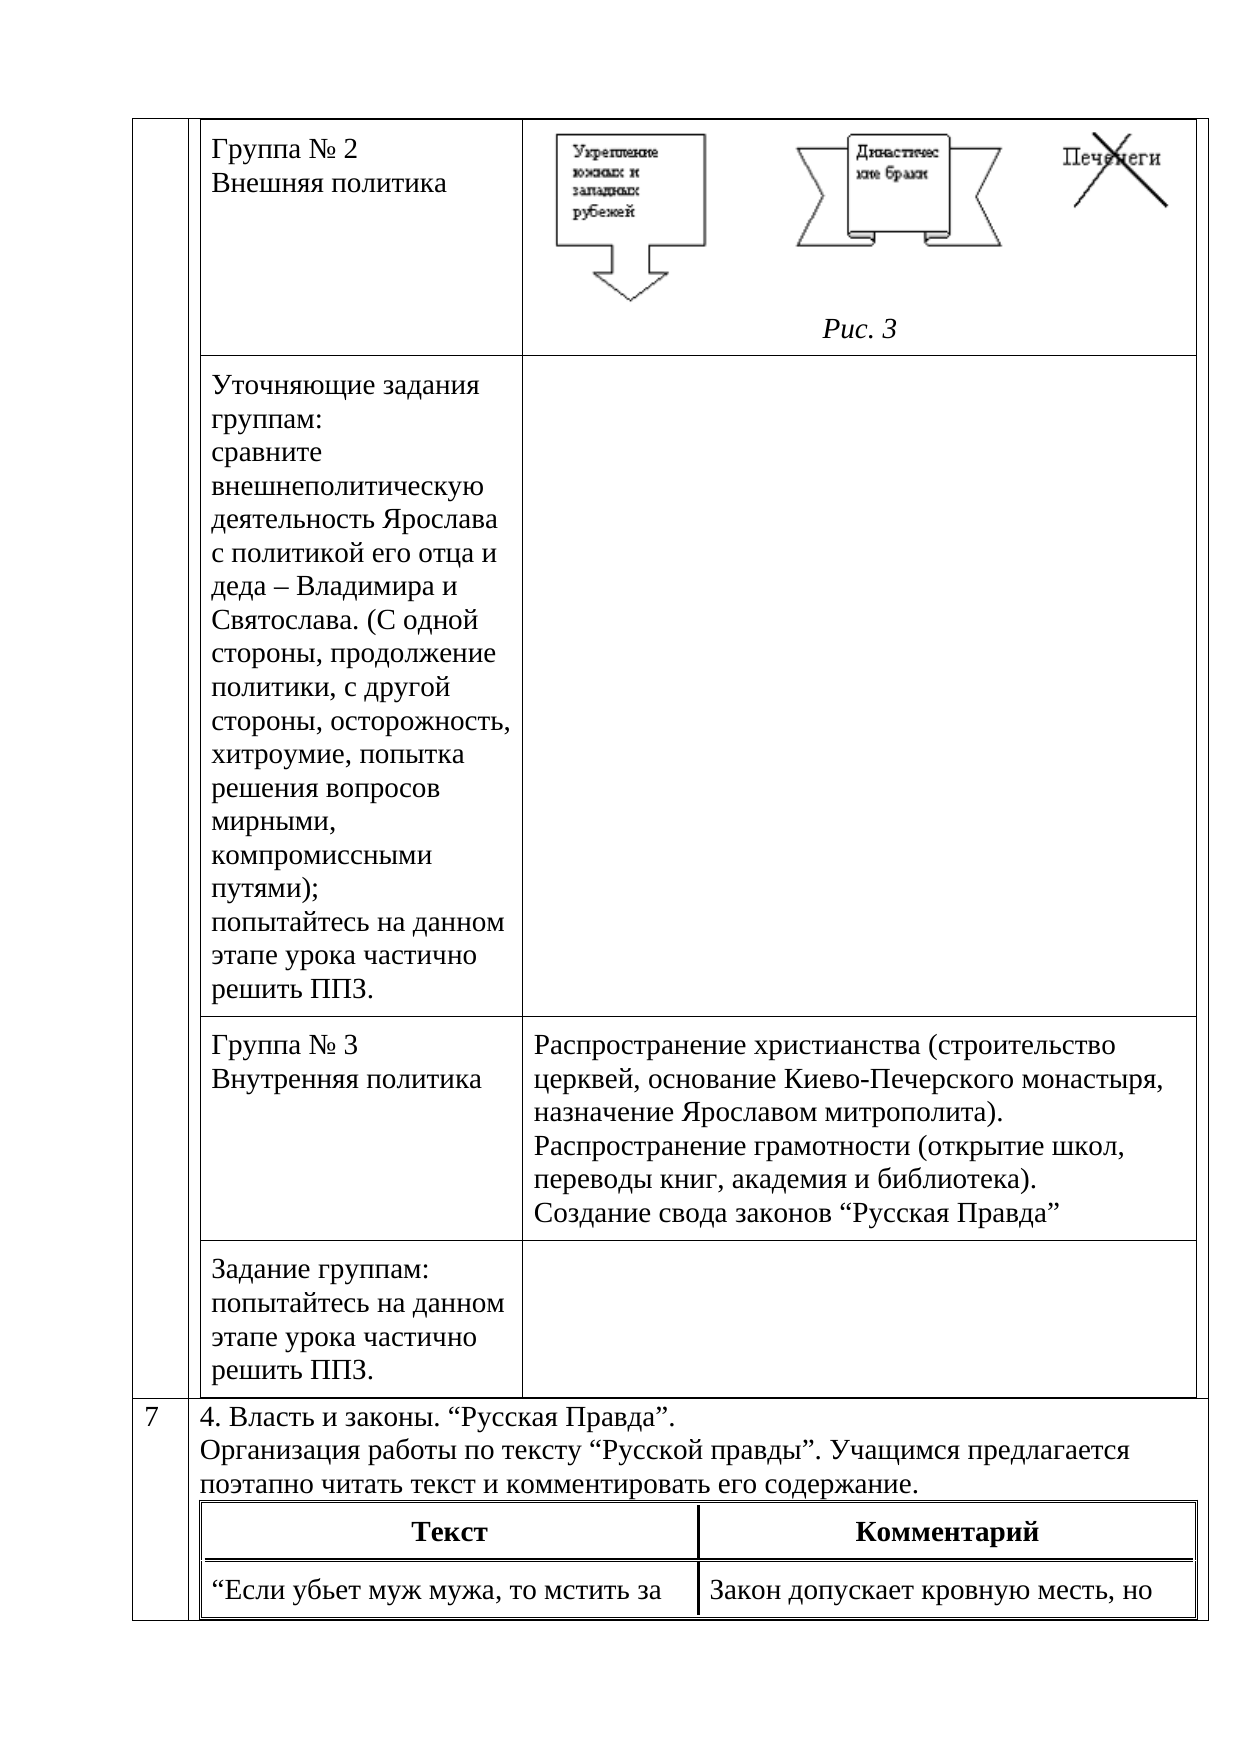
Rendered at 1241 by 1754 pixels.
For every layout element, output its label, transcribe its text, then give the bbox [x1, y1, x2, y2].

table_cell [201, 356, 522, 1016]
picture [547, 131, 1173, 311]
table_cell [201, 1017, 522, 1240]
table_cell [201, 120, 522, 355]
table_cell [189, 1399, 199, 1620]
table_cell [523, 356, 1196, 1016]
table_cell [189, 119, 200, 1398]
table_cell [523, 1017, 1196, 1240]
table_cell [1197, 119, 1208, 1398]
table_cell [523, 1241, 1196, 1397]
table_cell 6 [133, 119, 188, 1398]
table_cell [201, 1241, 522, 1397]
table_cell [523, 120, 1196, 355]
table_cell 7 [133, 1399, 188, 1620]
